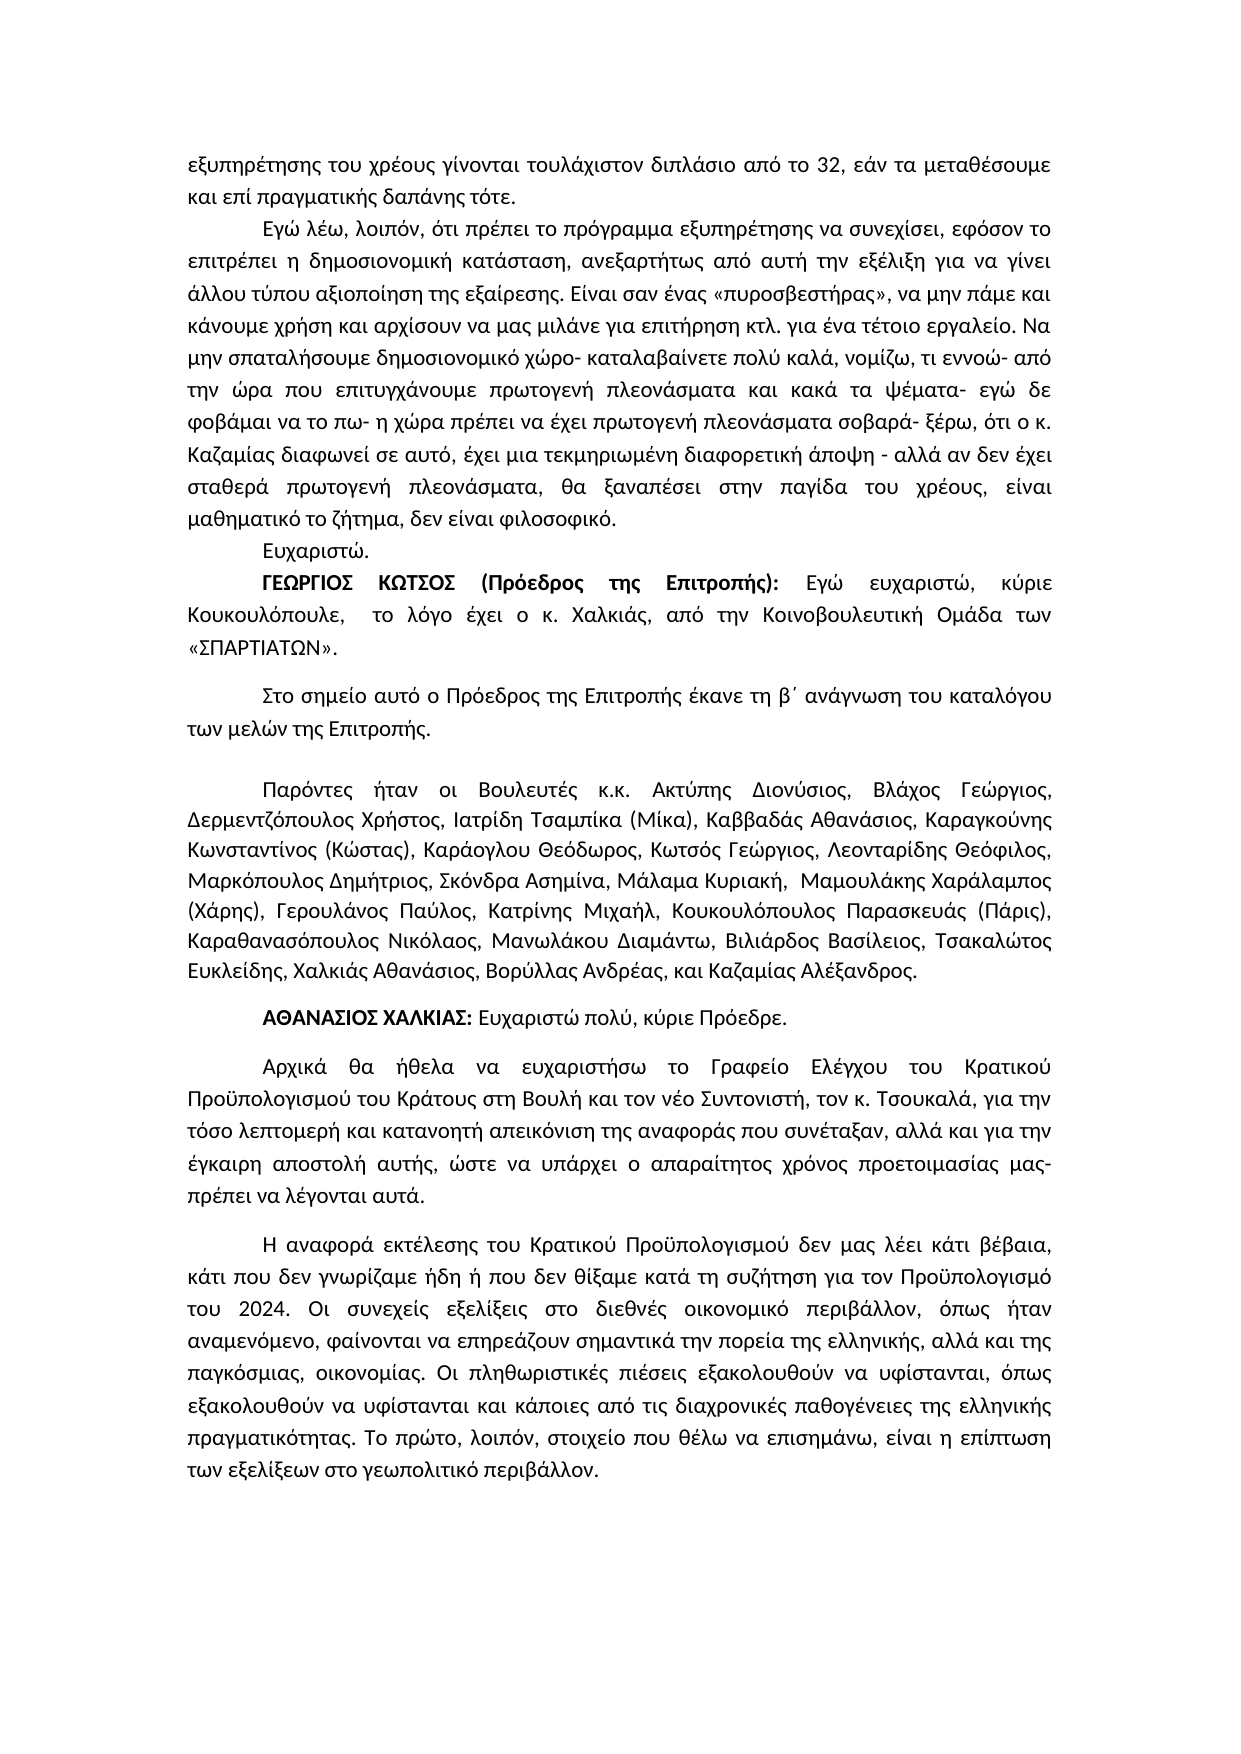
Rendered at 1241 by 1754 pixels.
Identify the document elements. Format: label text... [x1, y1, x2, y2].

text ΑΘΑΝΑΣΙΟΣ ΧΑΛΚΙΑΣ: Ευχαριστώ πολύ, κύριε Πρόεδρε. [187, 1003, 1053, 1031]
text Η αναφορά εκτέλεσης του Κρατικού Προϋπολογισμού δεν μας λέει κάτι βέβαια, κάτι που δεν γνωρίζαμε ήδη ή που δεν θίξαμε κατά τη συζήτηση για τον Προϋπολογισμό του 2024. Οι συνεχείς εξελίξεις στο διεθνές οικονομικό περιβάλλον, όπως ήταν αναμενόμενο, φαίνονται να επηρεάζουν σημαντικά την πορεία της ελληνικής, αλλά και της παγκόσμιας, οικονομίας. Οι πληθωριστικές πιέσεις εξακολουθούν να υφίστανται, όπως εξακολουθούν να υφίστανται και κάποιες από τις διαχρονικές παθογένειες της ελληνικής πραγματικότητας. Το πρώτο, λοιπόν, στοιχείο που θέλω να επισημάνω, είναι η επίπτωση των εξελίξεων στο γεωπολιτικό περιβάλλον. [187, 1230, 1053, 1483]
text ΓΕΩΡΓΙΟΣ ΚΩΤΣΟΣ (Πρόεδρος της Επιτροπής): Εγώ ευχαριστώ, κύριε Κουκουλόπουλε, το λόγο έχει ο κ. Χαλκιάς, από την Κοινοβουλευτική Ομάδα των «ΣΠΑΡΤΙΑΤΩΝ». [187, 568, 1053, 661]
text Στο σημείο αυτό ο Πρόεδρος της Επιτροπής έκανε τη β΄ ανάγνωση του καταλόγου των μελών της Επιτροπής. [187, 682, 1053, 742]
text Εγώ λέω, λοιπόν, ότι πρέπει το πρόγραμμα εξυπηρέτησης να συνεχίσει, εφόσον το επιτρέπει η δημοσιονομική κατάσταση, ανεξαρτήτως από αυτή την εξέλιξη για να γίνει άλλου τύπου αξιοποίηση της εξαίρεσης. Είναι σαν ένας «πυροσβεστήρας», να μην πάμε και κάνουμε χρήση και αρχίσουν να μας μιλάνε για επιτήρηση κτλ. για ένα τέτοιο εργαλείο. Να μην σπαταλήσουμε δημοσιονομικό χώρο- καταλαβαίνετε πολύ καλά, νομίζω, τι εννοώ- από την ώρα που επιτυγχάνουμε πρωτογενή πλεονάσματα και κακά τα ψέματα- εγώ δε φοβάμαι να το πω- η χώρα πρέπει να έχει πρωτογενή πλεονάσματα σοβαρά- ξέρω, ότι ο κ. Καζαμίας διαφωνεί σε αυτό, έχει μια τεκμηριωμένη διαφορετική άποψη - αλλά αν δεν έχει σταθερά πρωτογενή πλεονάσματα, θα ξαναπέσει στην παγίδα του χρέους, είναι μαθηματικό το ζήτημα, δεν είναι φιλοσοφικό. [187, 214, 1053, 532]
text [187, 150, 1053, 210]
text Παρόντες ήταν οι Βουλευτές κ.κ. Ακτύπης Διονύσιος, Βλάχος Γεώργιος, Δερμεντζόπουλος Χρήστος, Ιατρίδη Τσαμπίκα (Μίκα), Καββαδάς Αθανάσιος, Καραγκούνης Κωνσταντίνος (Κώστας), Καράογλου Θεόδωρος, Κωτσός Γεώργιος, Λεονταρίδης Θεόφιλος, Μαρκόπουλος Δημήτριος, Σκόνδρα Ασημίνα, Μάλαμα Κυριακή, Μαμουλάκης Χαράλαμπος (Χάρης), Γερουλάνος Παύλος, Κατρίνης Μιχαήλ, Κουκουλόπουλος Παρασκευάς (Πάρις), Καραθανασόπουλος Νικόλαος, Μανωλάκου Διαμάντω, Βιλιάρδος Βασίλειος, Τσακαλώτος Ευκλείδης, Χαλκιάς Αθανάσιος, Βορύλλας Ανδρέας, και Καζαμίας Αλέξανδρος. [187, 775, 1053, 984]
text Ευχαριστώ. [187, 536, 1053, 564]
text Αρχικά θα ήθελα να ευχαριστήσω το Γραφείο Ελέγχου του Κρατικού Προϋπολογισμού του Κράτους στη Βουλή και τον νέο Συντονιστή, τον κ. Τσουκαλά, για την τόσο λεπτομερή και κατανοητή απεικόνιση της αναφοράς που συνέταξαν, αλλά και για την έγκαιρη αποστολή αυτής, ώστε να υπάρχει ο απαραίτητος χρόνος προετοιμασίας μας- πρέπει να λέγονται αυτά. [187, 1052, 1053, 1209]
